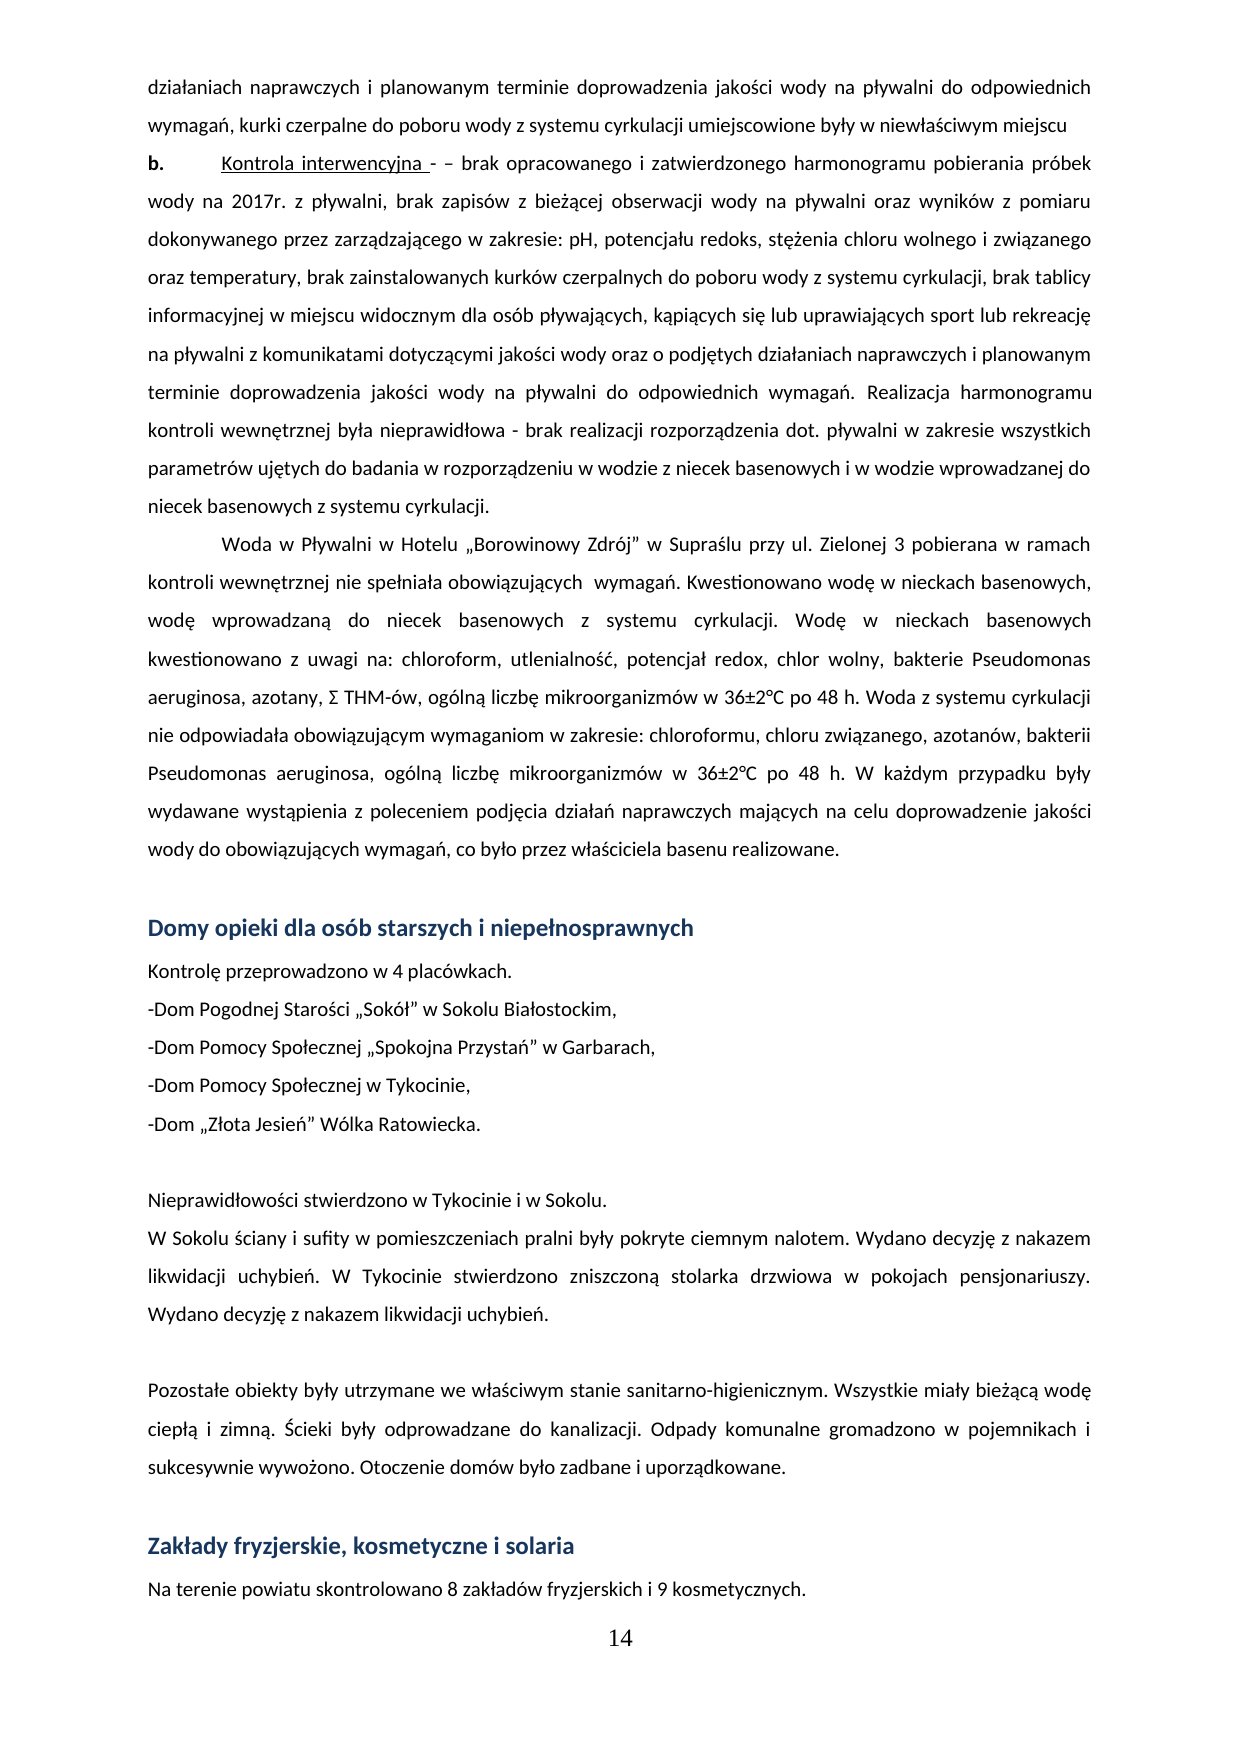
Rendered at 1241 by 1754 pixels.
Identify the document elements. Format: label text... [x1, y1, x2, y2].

text -Dom Pomocy Społecznej „Spokojna Przystań” w Garbarach, [148, 1034, 1093, 1060]
text Domy opieki dla osób starszych i niepełnosprawnych [148, 913, 1093, 943]
text Nieprawidłowości stwierdzono w Tykocinie i w Sokolu. [148, 1187, 1093, 1212]
text Pozostałe obiekty były utrzymane we właściwym stanie sanitarno-higienicznym. Wszystkie miały bieżącą wodę ciepłą i zimną. Ścieki były odprowadzane do kanalizacji. Odpady komunalne gromadzono w pojemnikach i sukcesywnie wywożono. Otoczenie domów było zadbane i uporządkowane. [148, 1378, 1093, 1479]
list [148, 74, 1093, 137]
list Kontrola interwencyjna - – brak opracowanego i zatwierdzonego harmonogramu pobierania próbek wody na 2017r. z pływalni, brak zapisów z bieżącej obserwacji wody na pływalni oraz wyników z pomiaru dokonywanego przez zarządzającego w zakresie: pH, potencjału redoks, stężenia chloru wolnego i związanego oraz temperatury, brak zainstalowanych kurków czerpalnych do poboru wody z systemu cyrkulacji, brak tablicy informacyjnej w miejscu widocznym dla osób pływających, kąpiących się lub uprawiających sport lub rekreację na pływalni z komunikatami dotyczącymi jakości wody oraz o podjętych działaniach naprawczych i planowanym terminie doprowadzenia jakości wody na pływalni do odpowiednich wymagań. Realizacja harmonogramu kontroli wewnętrznej była nieprawidłowa - brak realizacji rozporządzenia dot. pływalni w zakresie wszystkich parametrów ujętych do badania w rozporządzeniu w wodzie z niecek basenowych i w wodzie wprowadzanej do niecek basenowych z systemu cyrkulacji. [148, 150, 1093, 519]
text Zakłady fryzjerskie, kosmetyczne i solaria [148, 1530, 1093, 1561]
text W Sokolu ściany i sufity w pomieszczeniach pralni były pokryte ciemnym nalotem. Wydano decyzję z nakazem likwidacji uchybień. W Tykocinie stwierdzono zniszczoną stolarka drzwiowa w pokojach pensjonariuszy. Wydano decyzję z nakazem likwidacji uchybień. [148, 1225, 1093, 1327]
text -Dom Pogodnej Starości „Sokół” w Sokolu Białostockim, [148, 996, 1093, 1022]
text Na terenie powiatu skontrolowano 8 zakładów fryzjerskich i 9 kosmetycznych. [148, 1576, 1093, 1601]
text -Dom Pomocy Społecznej w Tykocinie, [148, 1073, 1093, 1098]
text -Dom „Złota Jesień” Wólka Ratowiecka. [148, 1111, 1093, 1136]
text Woda w Pływalni w Hotelu „Borowinowy Zdrój” w Supraślu przy ul. Zielonej 3 pobierana w ramach kontroli wewnętrznej nie spełniała obowiązujących wymagań. Kwestionowano wodę w nieckach basenowych, wodę wprowadzaną do niecek basenowych z systemu cyrkulacji. Wodę w nieckach basenowych kwestionowano z uwagi na: chloroform, utlenialność, potencjał redox, chlor wolny, bakterie Pseudomonas aeruginosa, azotany, Σ THM-ów, ogólną liczbę mikroorganizmów w 36±2°C po 48 h. Woda z systemu cyrkulacji nie odpowiadała obowiązującym wymaganiom w zakresie: chloroformu, chloru związanego, azotanów, bakterii Pseudomonas aeruginosa, ogólną liczbę mikroorganizmów w 36±2°C po 48 h. W każdym przypadku były wydawane wystąpienia z poleceniem podjęcia działań naprawczych mających na celu doprowadzenie jakości wody do obowiązujących wymagań, co było przez właściciela basenu realizowane. [148, 531, 1093, 862]
text Kontrolę przeprowadzono w 4 placówkach. [148, 958, 1093, 984]
